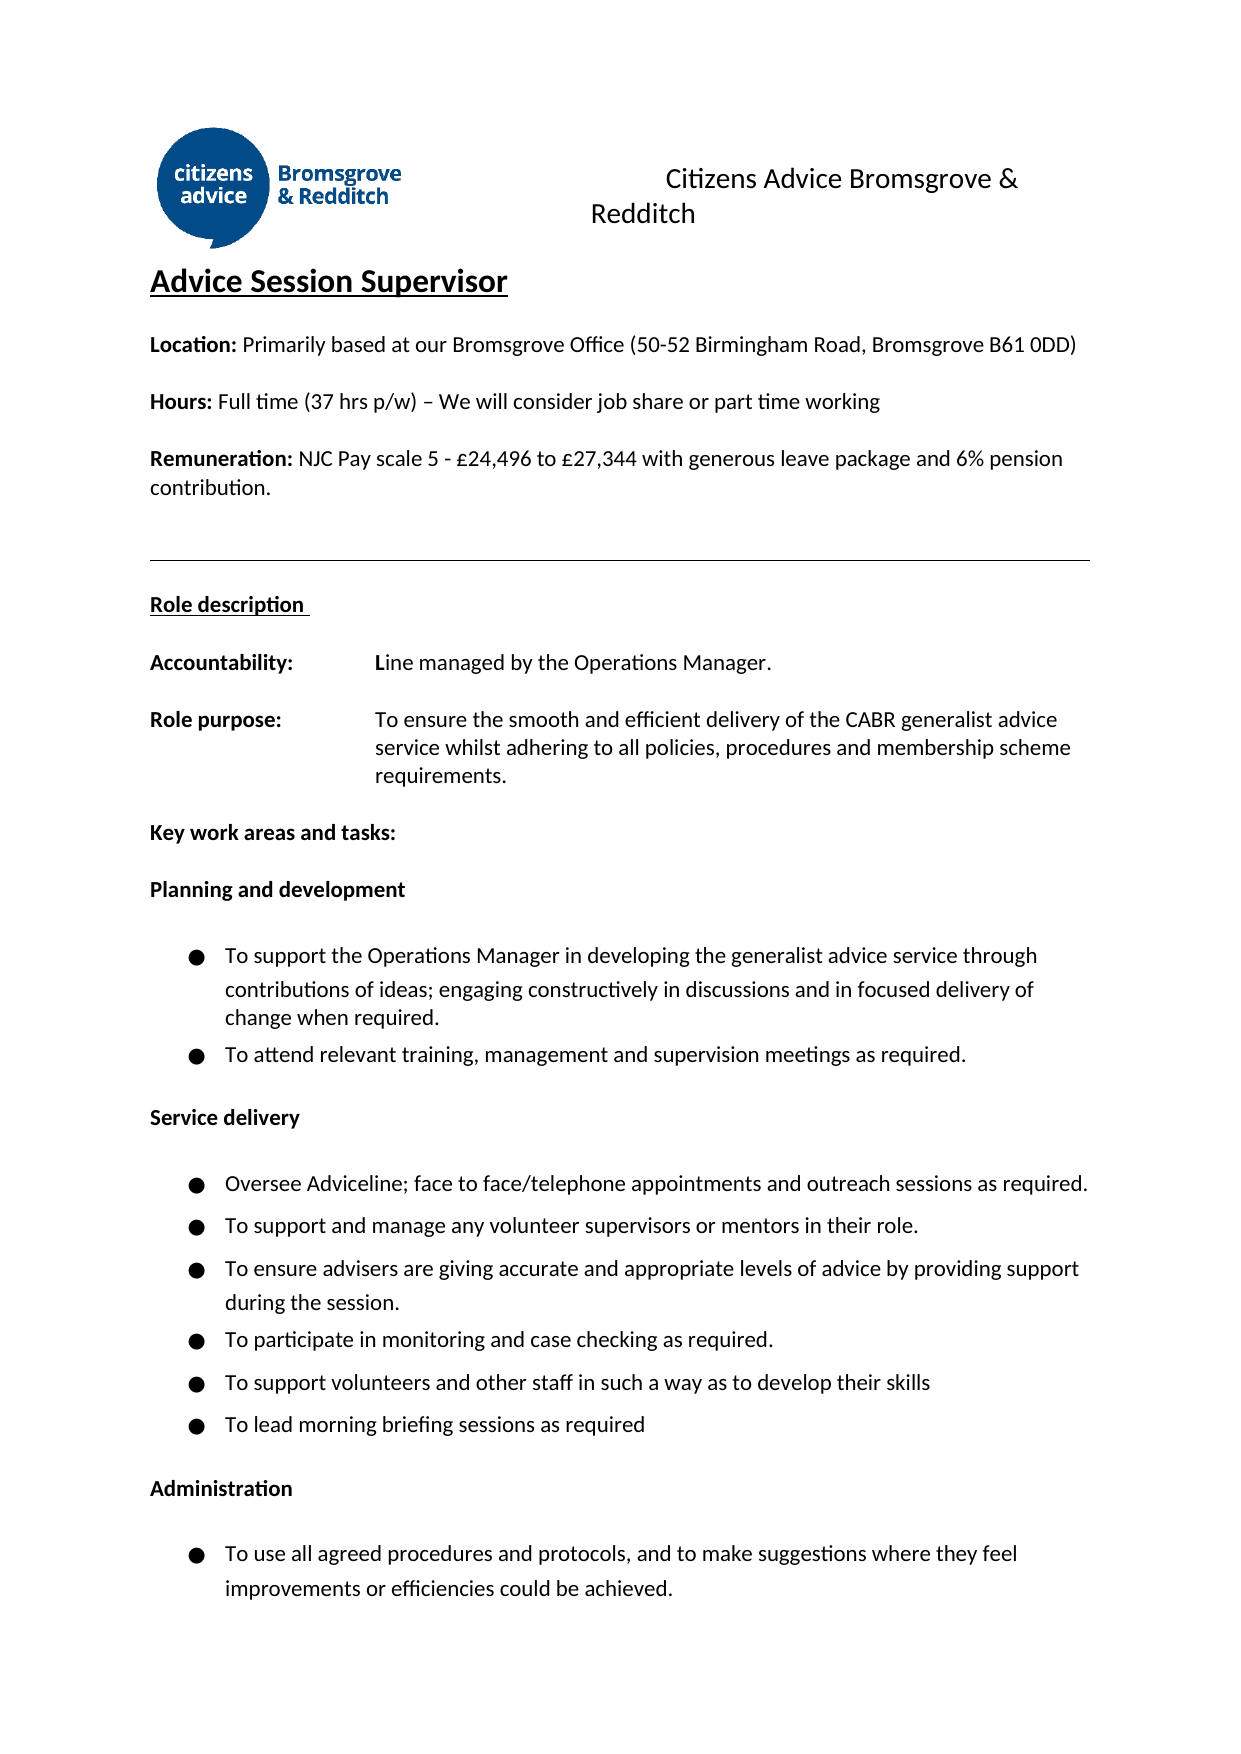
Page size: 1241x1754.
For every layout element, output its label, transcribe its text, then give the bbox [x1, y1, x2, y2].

text Service delivery [150, 1103, 1090, 1131]
list Oversee Adviceline; face to face/telephone appointments and outreach sessions as required. [187, 1160, 1090, 1203]
text Hours: Full time (37 hrs p/w) – We will consider job share or part time working [150, 387, 1090, 415]
list To participate in monitoring and case checking as required. [187, 1317, 1090, 1359]
list To attend relevant training, management and supervision meetings as required. [187, 1031, 1090, 1074]
text Advice Session Supervisor [150, 260, 1090, 301]
text Key work areas and tasks: [150, 818, 1090, 846]
text Administration [150, 1474, 1090, 1502]
list To support and manage any volunteer supervisors or mentors in their role. [187, 1203, 1090, 1246]
text Planning and development [150, 875, 1090, 903]
text Remuneration: NJC Pay scale 5 - £24,496 to £27,344 with generous leave package and 6% pension contribution. [150, 444, 1090, 501]
picture [150, 124, 497, 251]
text Role purpose: To ensure the smooth and efficient delivery of the CABR generalist advice service whilst adhering to all policies, procedures and membership scheme requirements. [150, 705, 1090, 789]
text Role description [150, 591, 1090, 619]
list To support volunteers and other staff in such a way as to develop their skills [187, 1359, 1090, 1402]
list To support the Operations Manager in developing the generalist advice service through contributions of ideas; engaging constructively in discussions and in focused delivery of change when required. [187, 933, 1090, 1031]
text Accountability: Line managed by the Operations Manager. [150, 648, 1090, 676]
text Location: Primarily based at our Bromsgrove Office (50-52 Birmingham Road, Bromsgrove B61 0DD) [150, 330, 1090, 358]
list To lead morning briefing sessions as required [187, 1402, 1090, 1445]
list To ensure advisers are giving accurate and appropriate levels of advice by providing support during the session. [187, 1246, 1090, 1317]
text Citizens Advice Bromsgrove & Redditch [497, 160, 1090, 231]
list To use all agreed procedures and protocols, and to make suggestions where they feel improvements or efficiencies could be achieved. [187, 1531, 1090, 1602]
